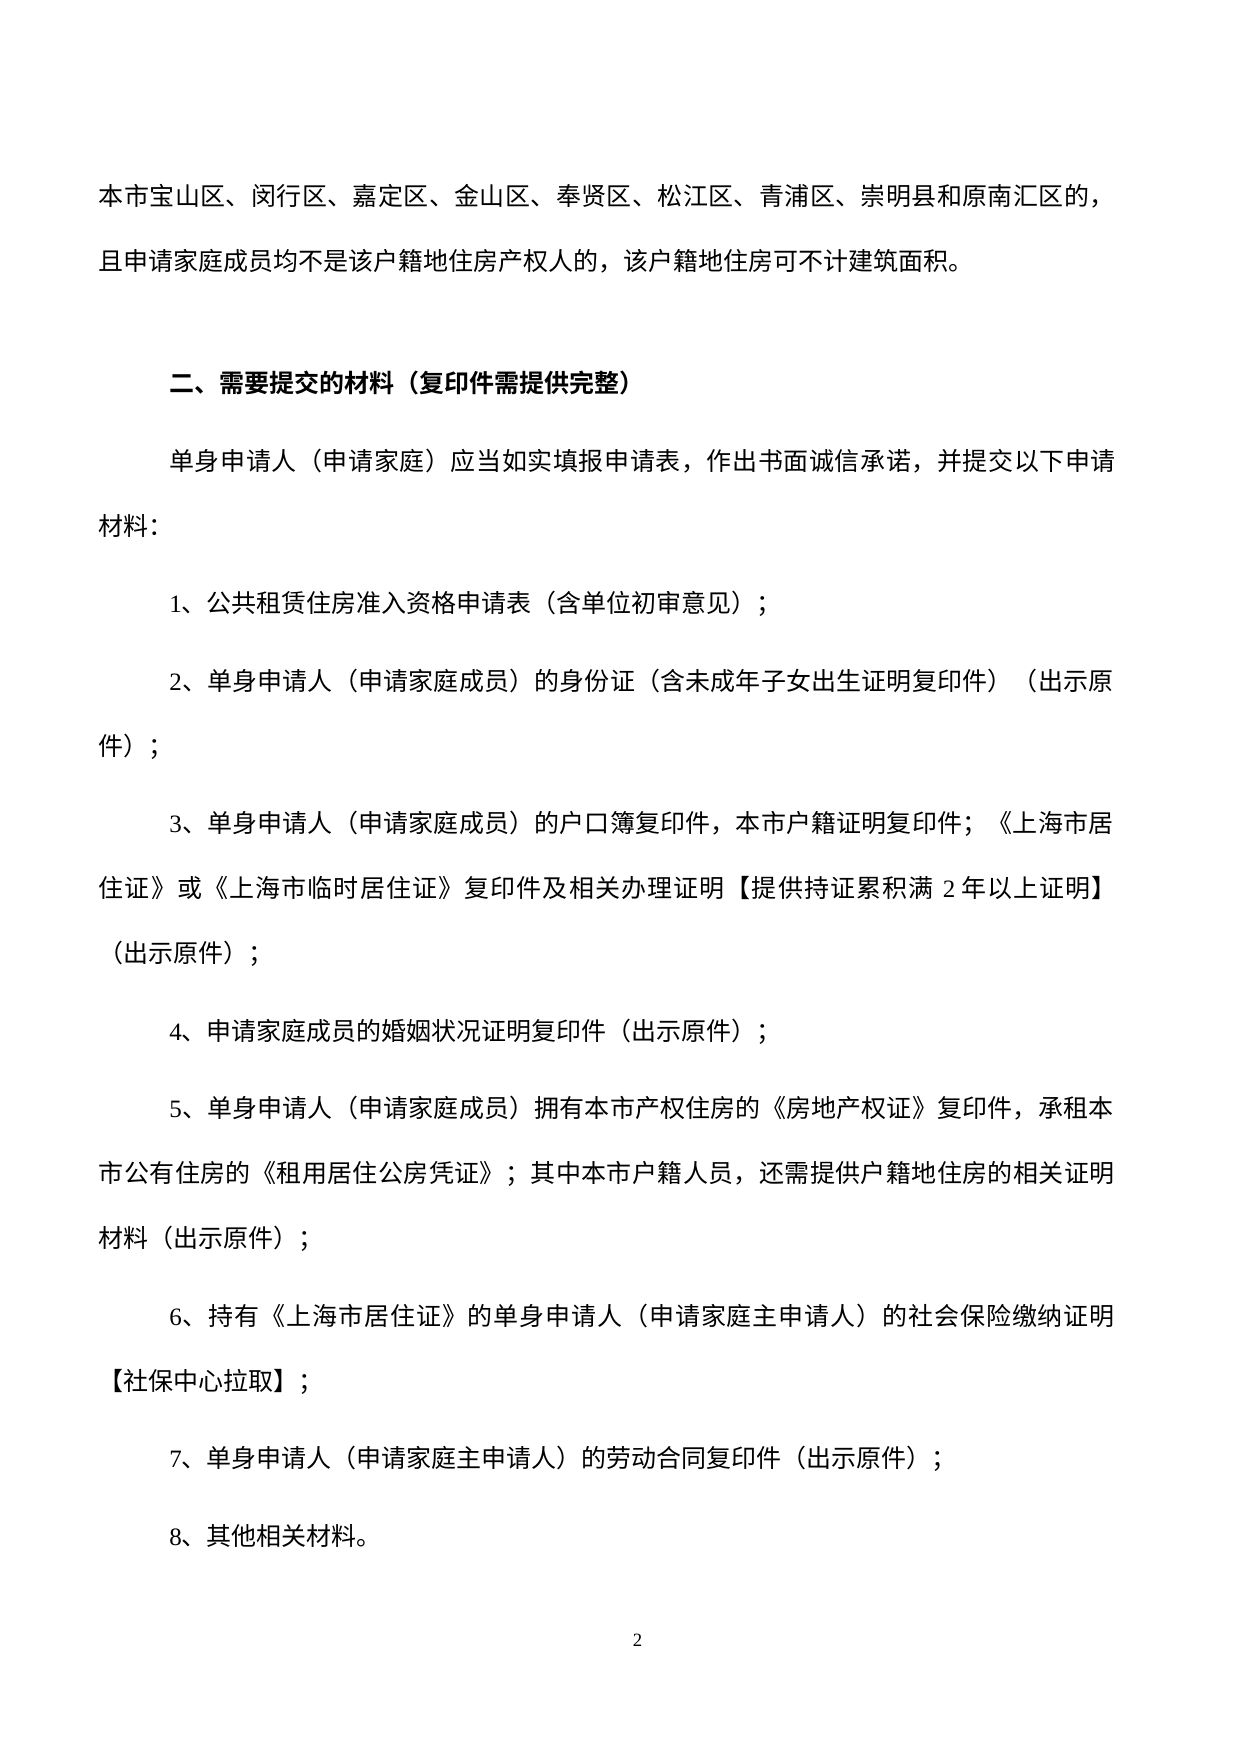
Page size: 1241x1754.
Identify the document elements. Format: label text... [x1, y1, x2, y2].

text 8、其他相关材料。 [99, 1502, 1117, 1567]
text 6、持有《上海市居住证》的单身申请人（申请家庭主申请人）的社会保险缴纳证明【社保中心拉取】； [99, 1282, 1117, 1412]
text 4、申请家庭成员的婚姻状况证明复印件（出示原件）； [99, 997, 1117, 1062]
text 3、单身申请人（申请家庭成员）的户口簿复印件，本市户籍证明复印件；《上海市居住证》或《上海市临时居住证》复印件及相关办理证明【提供持证累积满2年以上证明】（出示原件）； [99, 789, 1117, 984]
text 单身申请人（申请家庭）应当如实填报申请表，作出书面诚信承诺，并提交以下申请材料： [99, 427, 1117, 557]
text 1、公共租赁住房准入资格申请表（含单位初审意见）； [99, 569, 1117, 634]
text 二、需要提交的材料（复印件需提供完整） [99, 349, 1117, 414]
text 2、单身申请人（申请家庭成员）的身份证（含未成年子女出生证明复印件）（出示原件）； [99, 647, 1117, 777]
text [99, 162, 1117, 292]
text 7、单身申请人（申请家庭主申请人）的劳动合同复印件（出示原件）； [99, 1424, 1117, 1489]
text 5、单身申请人（申请家庭成员）拥有本市产权住房的《房地产权证》复印件，承租本市公有住房的《租用居住公房凭证》；其中本市户籍人员，还需提供户籍地住房的相关证明材料（出示原件）； [99, 1074, 1117, 1269]
